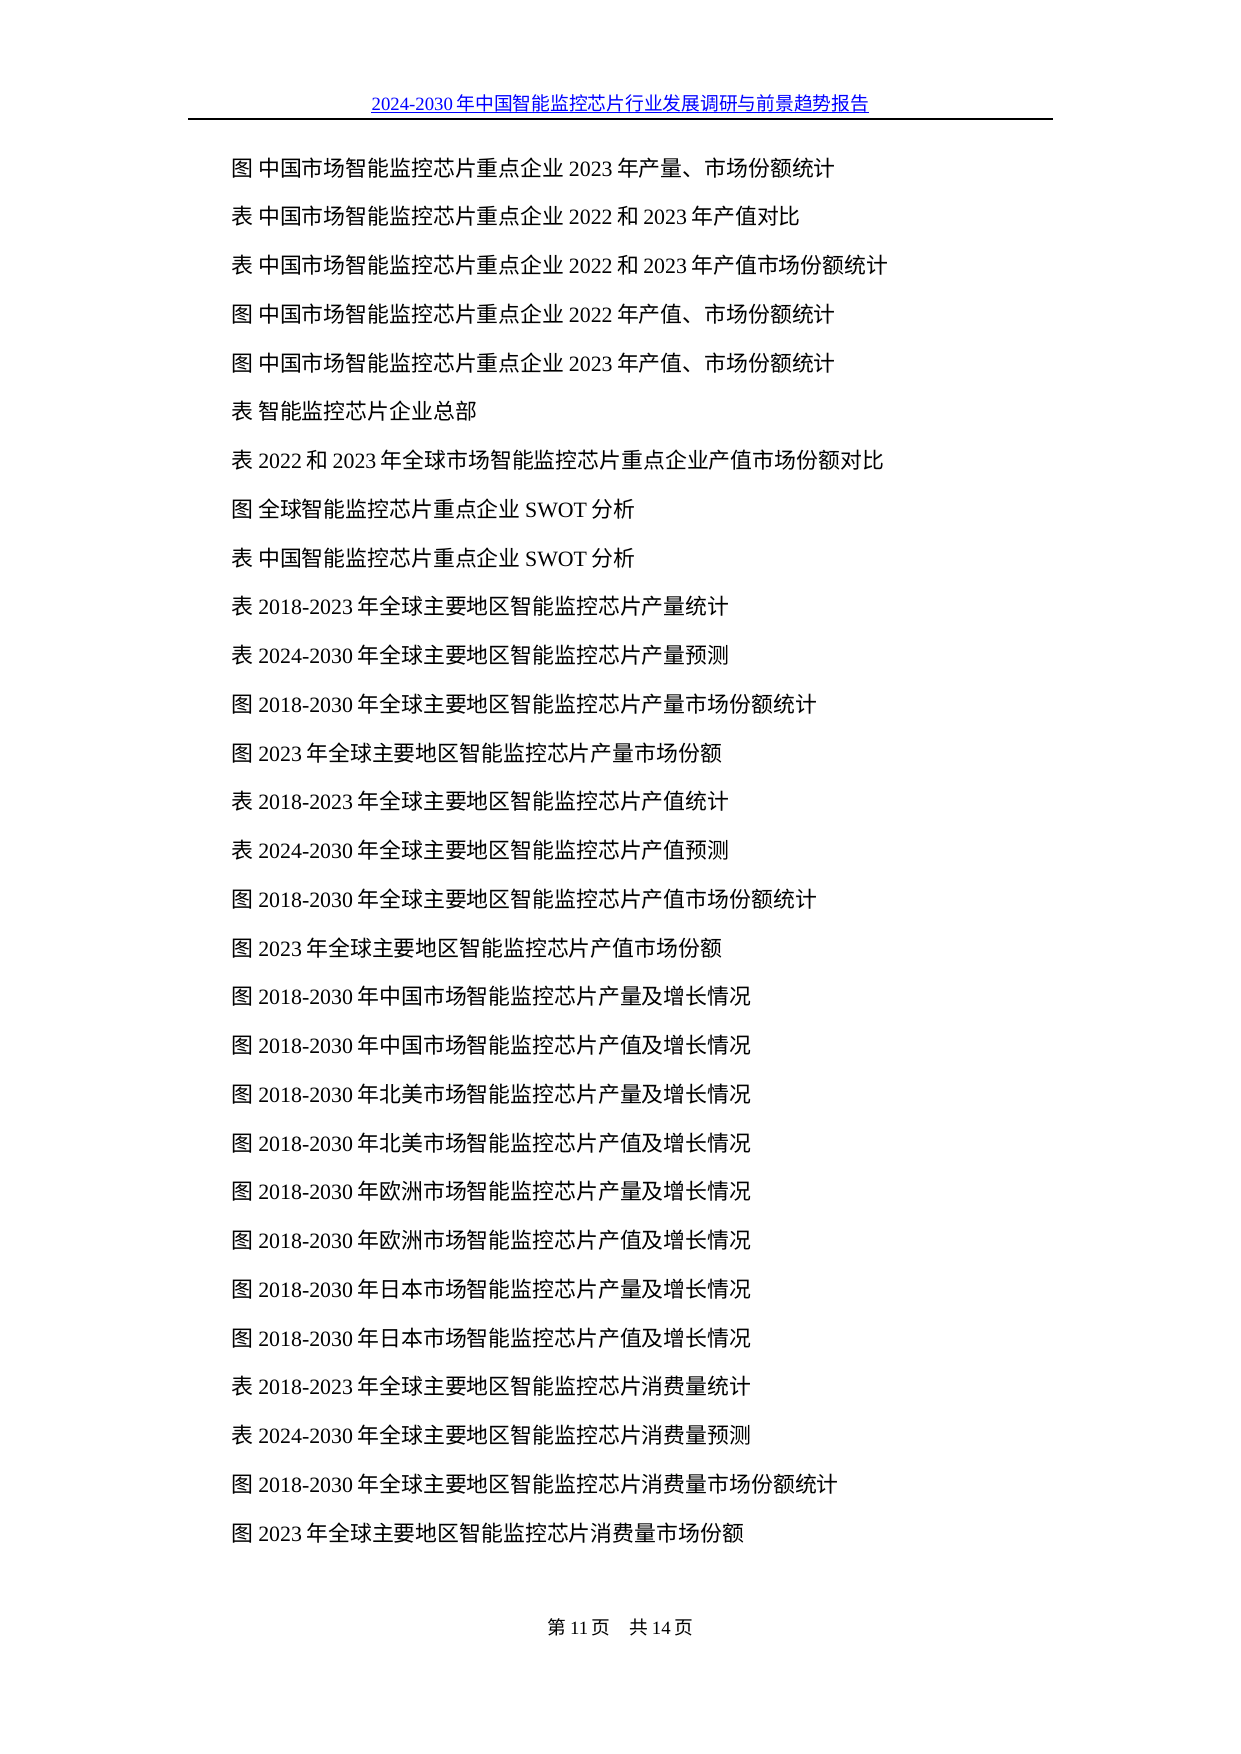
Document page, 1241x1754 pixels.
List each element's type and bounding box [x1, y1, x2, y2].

text [187, 150, 1053, 1548]
